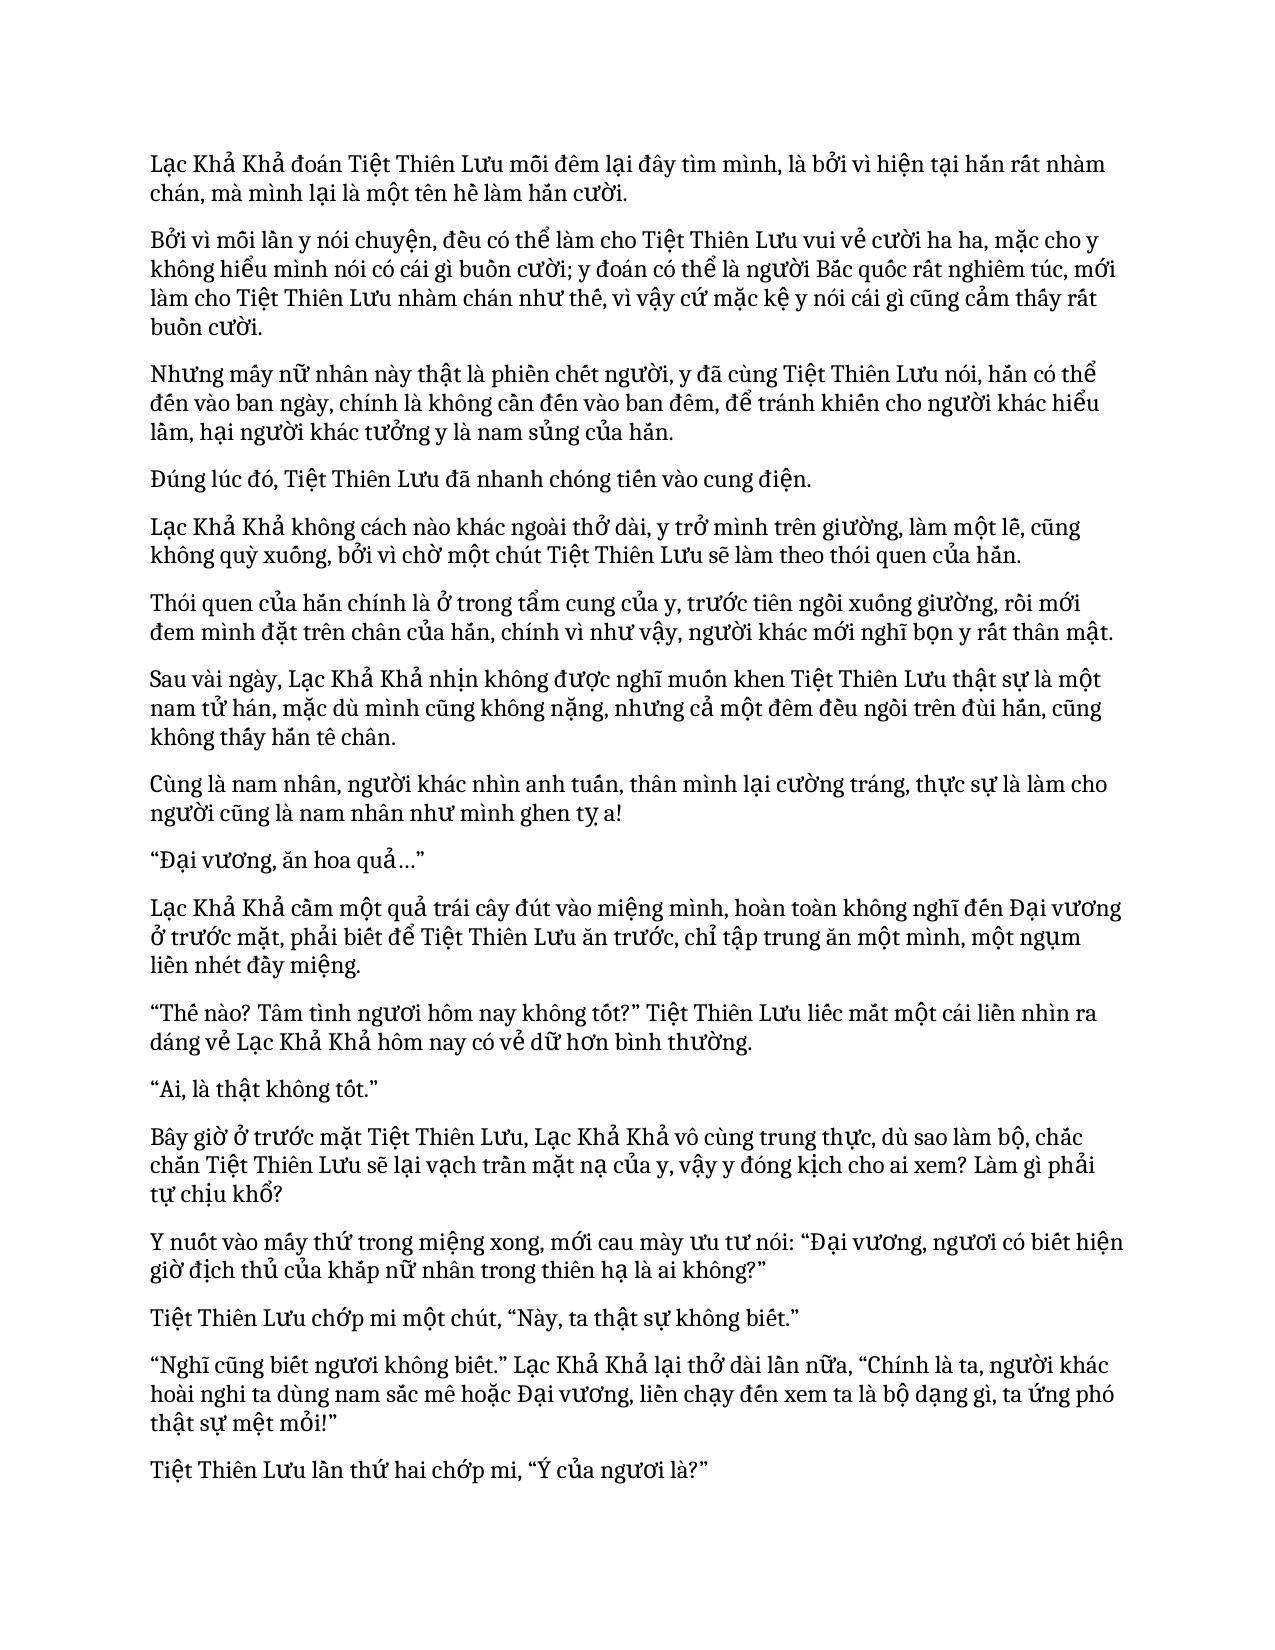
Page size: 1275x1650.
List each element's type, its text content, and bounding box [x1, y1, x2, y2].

text “Nghĩ cũng biết ngươi không biết.” Lạc Khả Khả lại thở dài lần nữa, “Chính là ta, người khác hoài nghi ta dùng nam sắc mê hoặc Đại vương, liền chạy đến xem ta là bộ dạng gì, ta ứng phó thật sự mệt mỏi!” [150, 1351, 1125, 1437]
text Tiệt Thiên Lưu lần thứ hai chớp mi, “Ý của ngươi là?” [150, 1456, 1125, 1485]
text Nhưng mấy nữ nhân này thật là phiền chết người, y đã cùng Tiệt Thiên Lưu nói, hắn có thể đến vào ban ngày, chính là không cần đến vào ban đêm, để tránh khiến cho người khác hiểu lầm, hại người khác tưởng y là nam sủng của hắn. [150, 360, 1125, 446]
text “Thế nào? Tâm tình ngươi hôm nay không tốt?” Tiệt Thiên Lưu liếc mắt một cái liền nhìn ra dáng vẻ Lạc Khả Khả hôm nay có vẻ dữ hơn bình thường. [150, 999, 1125, 1056]
text Lạc Khả Khả cầm một quả trái cây đút vào miệng mình, hoàn toàn không nghĩ đến Đại vương ở trước mặt, phải biết để Tiệt Thiên Lưu ăn trước, chỉ tập trung ăn một mình, một ngụm liền nhét đầy miệng. [150, 894, 1125, 980]
text Sau vài ngày, Lạc Khả Khả nhịn không được nghĩ muốn khen Tiệt Thiên Lưu thật sự là một nam tử hán, mặc dù mình cũng không nặng, nhưng cả một đêm đều ngồi trên đùi hắn, cũng không thấy hắn tê chân. [150, 665, 1125, 751]
text Thói quen của hắn chính là ở trong tẩm cung của y, trước tiên ngồi xuống giường, rồi mới đem mình đặt trên chân của hắn, chính vì như vậy, người khác mới nghĩ bọn y rất thân mật. [150, 589, 1125, 646]
text Cùng là nam nhân, người khác nhìn anh tuấn, thân mình lại cường tráng, thực sự là làm cho người cũng là nam nhân như mình ghen tỵ a! [150, 770, 1125, 827]
text Y nuốt vào mấy thứ trong miệng xong, mới cau mày ưu tư nói: “Đại vương, ngươi có biết hiện giờ địch thủ của khắp nữ nhân trong thiên hạ là ai không?” [150, 1227, 1125, 1285]
text Lạc Khả Khả đoán Tiệt Thiên Lưu mỗi đêm lại đây tìm mình, là bởi vì hiện tại hắn rất nhàm chán, mà mình lại là một tên hề làm hắn cười. [150, 150, 1125, 207]
text Bởi vì mỗi lần y nói chuyện, đều có thể làm cho Tiệt Thiên Lưu vui vẻ cười ha ha, mặc cho y không hiểu mình nói có cái gì buồn cười; y đoán có thể là người Bắc quốc rất nghiêm túc, mới làm cho Tiệt Thiên Lưu nhàm chán như thế, vì vậy cứ mặc kệ y nói cái gì cũng cảm thấy rất buồn cười. [150, 226, 1125, 341]
text Bây giờ ở trước mặt Tiệt Thiên Lưu, Lạc Khả Khả vô cùng trung thực, dù sao làm bộ, chắc chắn Tiệt Thiên Lưu sẽ lại vạch trần mặt nạ của y, vậy y đóng kịch cho ai xem? Làm gì phải tự chịu khổ? [150, 1122, 1125, 1209]
text “Ai, là thật không tốt.” [150, 1075, 1125, 1104]
text “Đại vương, ăn hoa quả…” [150, 846, 1125, 875]
text Lạc Khả Khả không cách nào khác ngoài thở dài, y trở mình trên giường, làm một lễ, cũng không quỳ xuống, bởi vì chờ một chút Tiệt Thiên Lưu sẽ làm theo thói quen của hắn. [150, 512, 1125, 570]
text Đúng lúc đó, Tiệt Thiên Lưu đã nhanh chóng tiến vào cung điện. [150, 465, 1125, 494]
text Tiệt Thiên Lưu chớp mi một chút, “Này, ta thật sự không biết.” [150, 1304, 1125, 1332]
